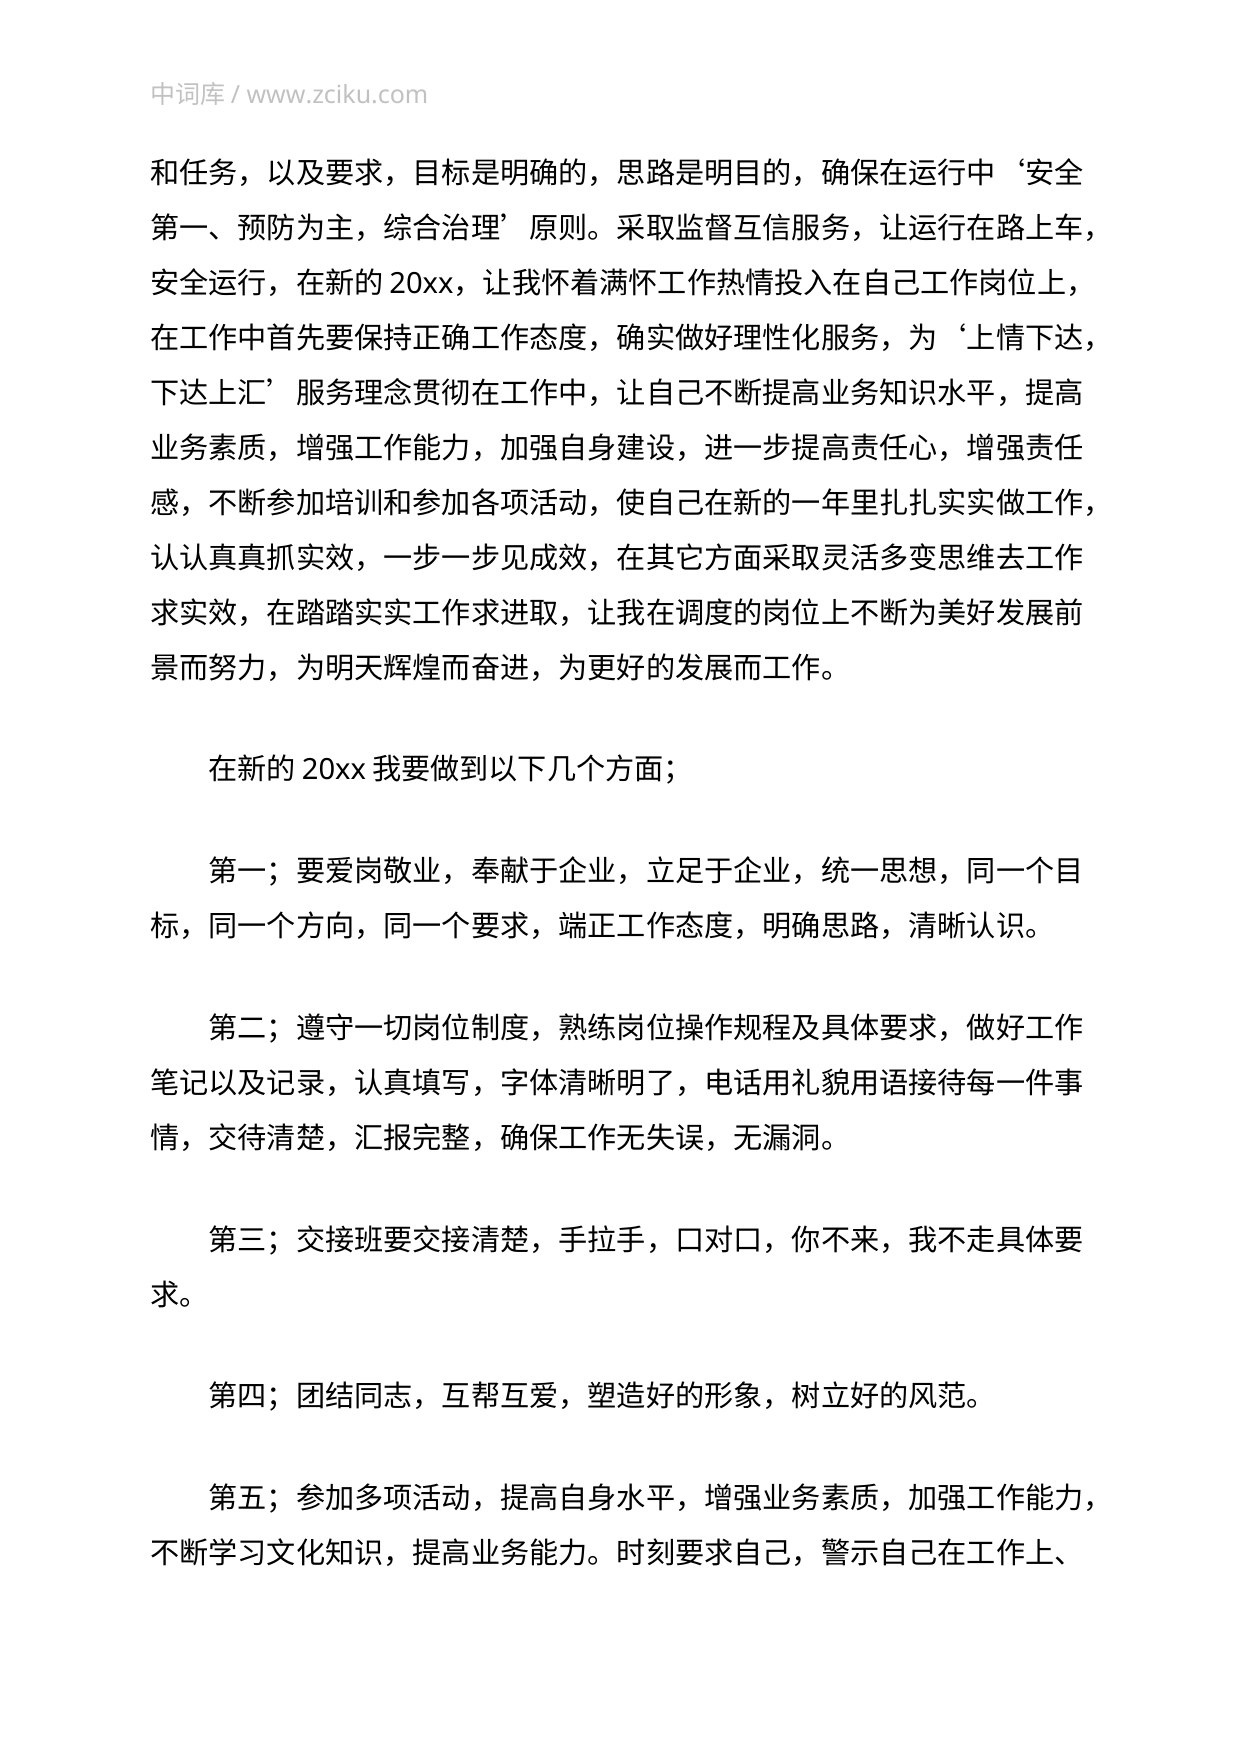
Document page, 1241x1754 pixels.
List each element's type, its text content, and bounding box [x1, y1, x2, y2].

text 第三；交接班要交接清楚，手拉手，口对口，你不来，我不走具体要求。 [150, 1216, 1090, 1313]
text 第四；团结同志，互帮互爱，塑造好的形象，树立好的风范。 [150, 1373, 1090, 1415]
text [150, 1474, 1090, 1572]
text 第二；遵守一切岗位制度，熟练岗位操作规程及具体要求，做好工作笔记以及记录，认真填写，字体清晰明了，电话用礼貌用语接待每一件事情，交待清楚，汇报完整，确保工作无失误，无漏洞。 [150, 1004, 1090, 1157]
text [150, 150, 1090, 686]
text 第一；要爱岗敬业，奉献于企业，立足于企业，统一思想，同一个目标，同一个方向，同一个要求，端正工作态度，明确思路，清晰认识。 [150, 848, 1090, 945]
text 在新的20xx我要做到以下几个方面； [150, 746, 1090, 788]
